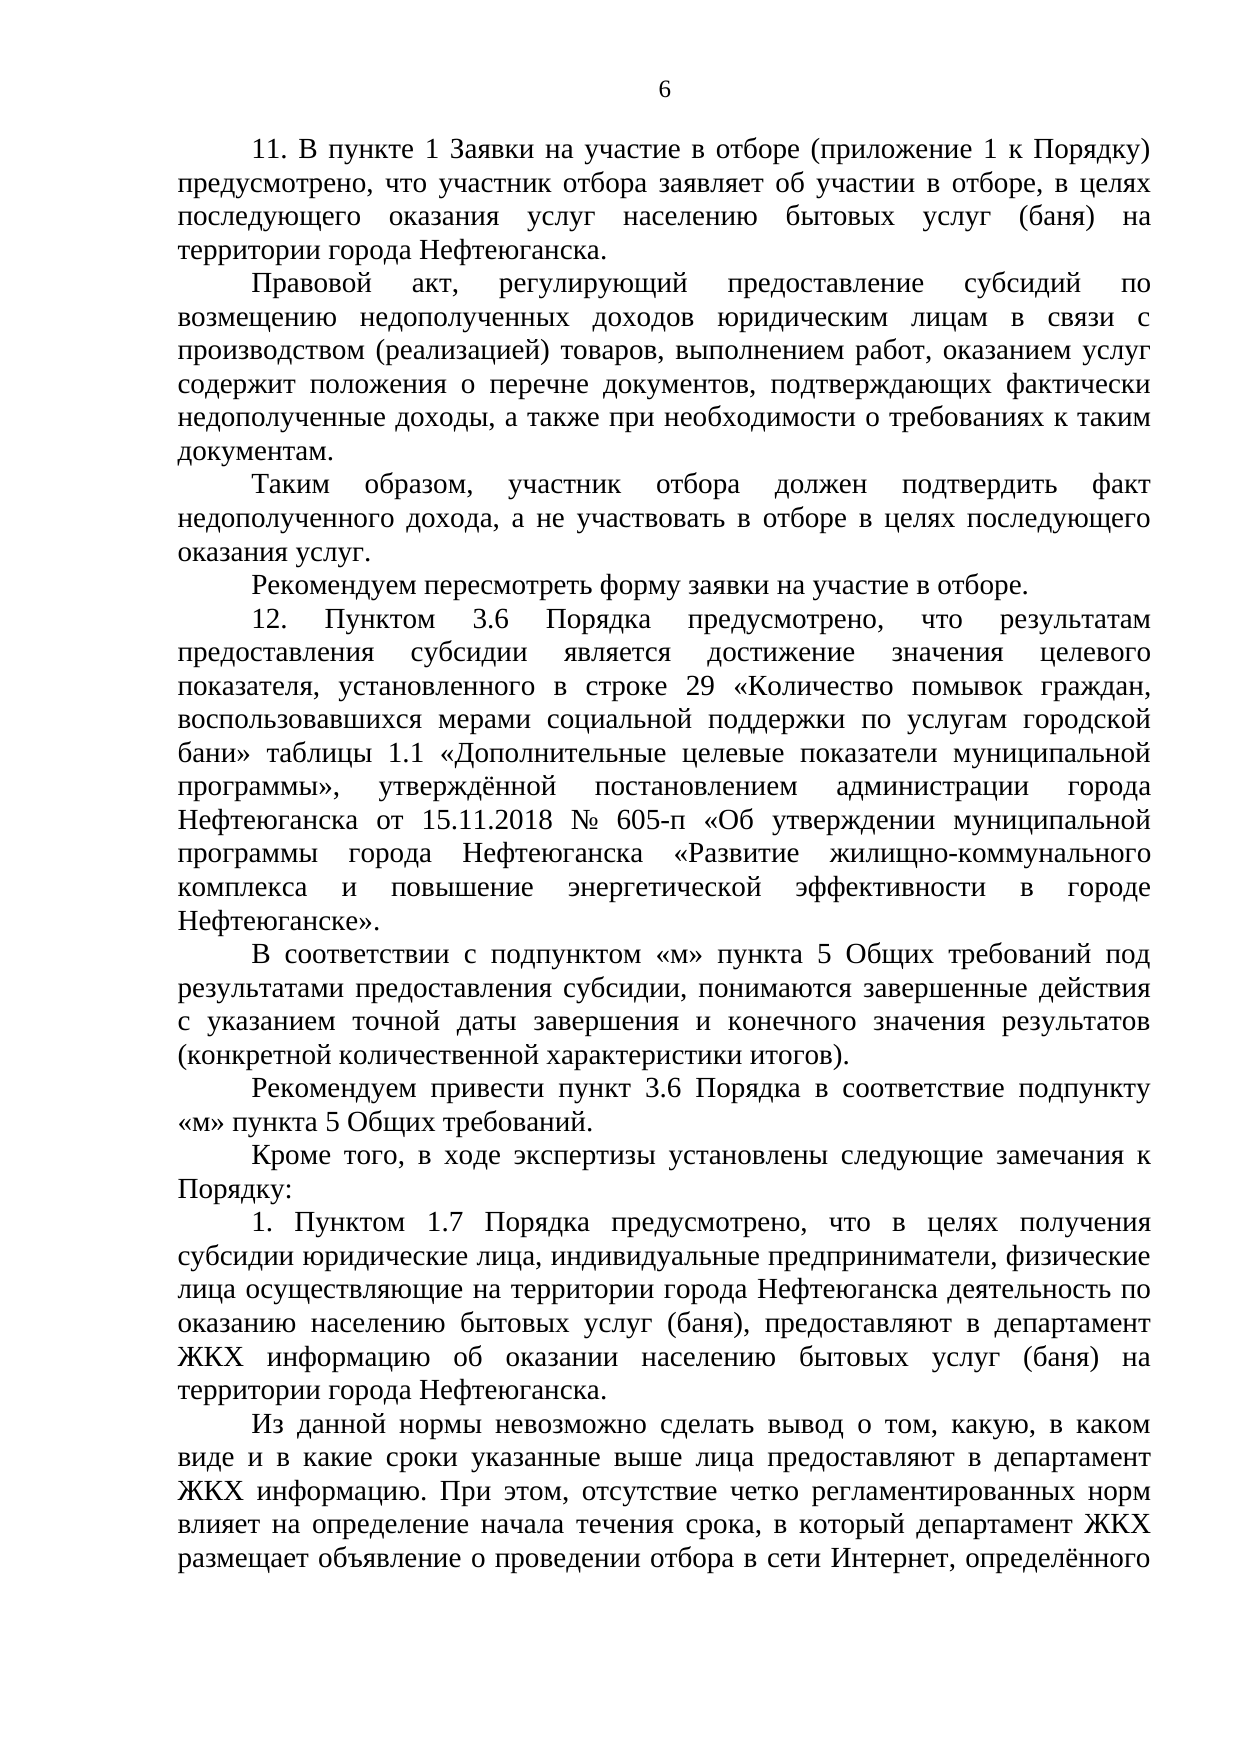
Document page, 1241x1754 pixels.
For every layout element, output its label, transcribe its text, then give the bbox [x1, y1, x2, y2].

text В соответствии с подпунктом «м» пункта 5 Общих требований под результатами предоставления субсидии, понимаются завершенные действия с указанием точной даты завершения и конечного значения результатов (конкретной количественной характеристики итогов). [177, 936, 1152, 1070]
text 1. Пунктом 1.7 Порядка предусмотрено, что в целях получения субсидии юридические лица, индивидуальные предприниматели, физические лица осуществляющие на территории города Нефтеюганска деятельность по оказанию населению бытовых услуг (баня), предоставляют в департамент ЖКХ информацию об оказании населению бытовых услуг (баня) на территории города Нефтеюганска. [177, 1204, 1152, 1406]
text Рекомендуем привести пункт 3.6 Порядка в соответствие подпункту «м» пункта 5 Общих требований. [177, 1070, 1152, 1137]
text Кроме того, в ходе экспертизы установлены следующие замечания к Порядку: [177, 1137, 1152, 1204]
text 12. Пунктом 3.6 Порядка предусмотрено, что результатам предоставления субсидии является достижение значения целевого показателя, установленного в строке 29 «Количество помывок граждан, воспользовавшихся мерами социальной поддержки по услугам городской бани» таблицы 1.1 «Дополнительные целевые показатели муниципальной программы», утверждённой постановлением администрации города Нефтеюганска от 15.11.2018 № 605-п «Об утверждении муниципальной программы города Нефтеюганска «Развитие жилищно-коммунального комплекса и повышение энергетической эффективности в городе Нефтеюганске». [177, 601, 1152, 936]
text Таким образом, участник отбора должен подтвердить факт недополученного дохода, а не участвовать в отборе в целях последующего оказания услуг. [177, 467, 1152, 567]
text 11. В пункте 1 Заявки на участие в отборе (приложение 1 к Порядку) предусмотрено, что участник отбора заявляет об участии в отборе, в целях последующего оказания услуг населению бытовых услуг (баня) на территории города Нефтеюганска. [177, 131, 1152, 265]
text Правовой акт, регулирующий предоставление субсидий по возмещению недополученных доходов юридическим лицам в связи с производством (реализацией) товаров, выполнением работ, оказанием услуг содержит положения о перечне документов, подтверждающих фактически недополученные доходы, а также при необходимости о требованиях к таким документам. [177, 265, 1152, 467]
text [177, 1406, 1152, 1573]
text Рекомендуем пересмотреть форму заявки на участие в отборе. [177, 567, 1152, 601]
